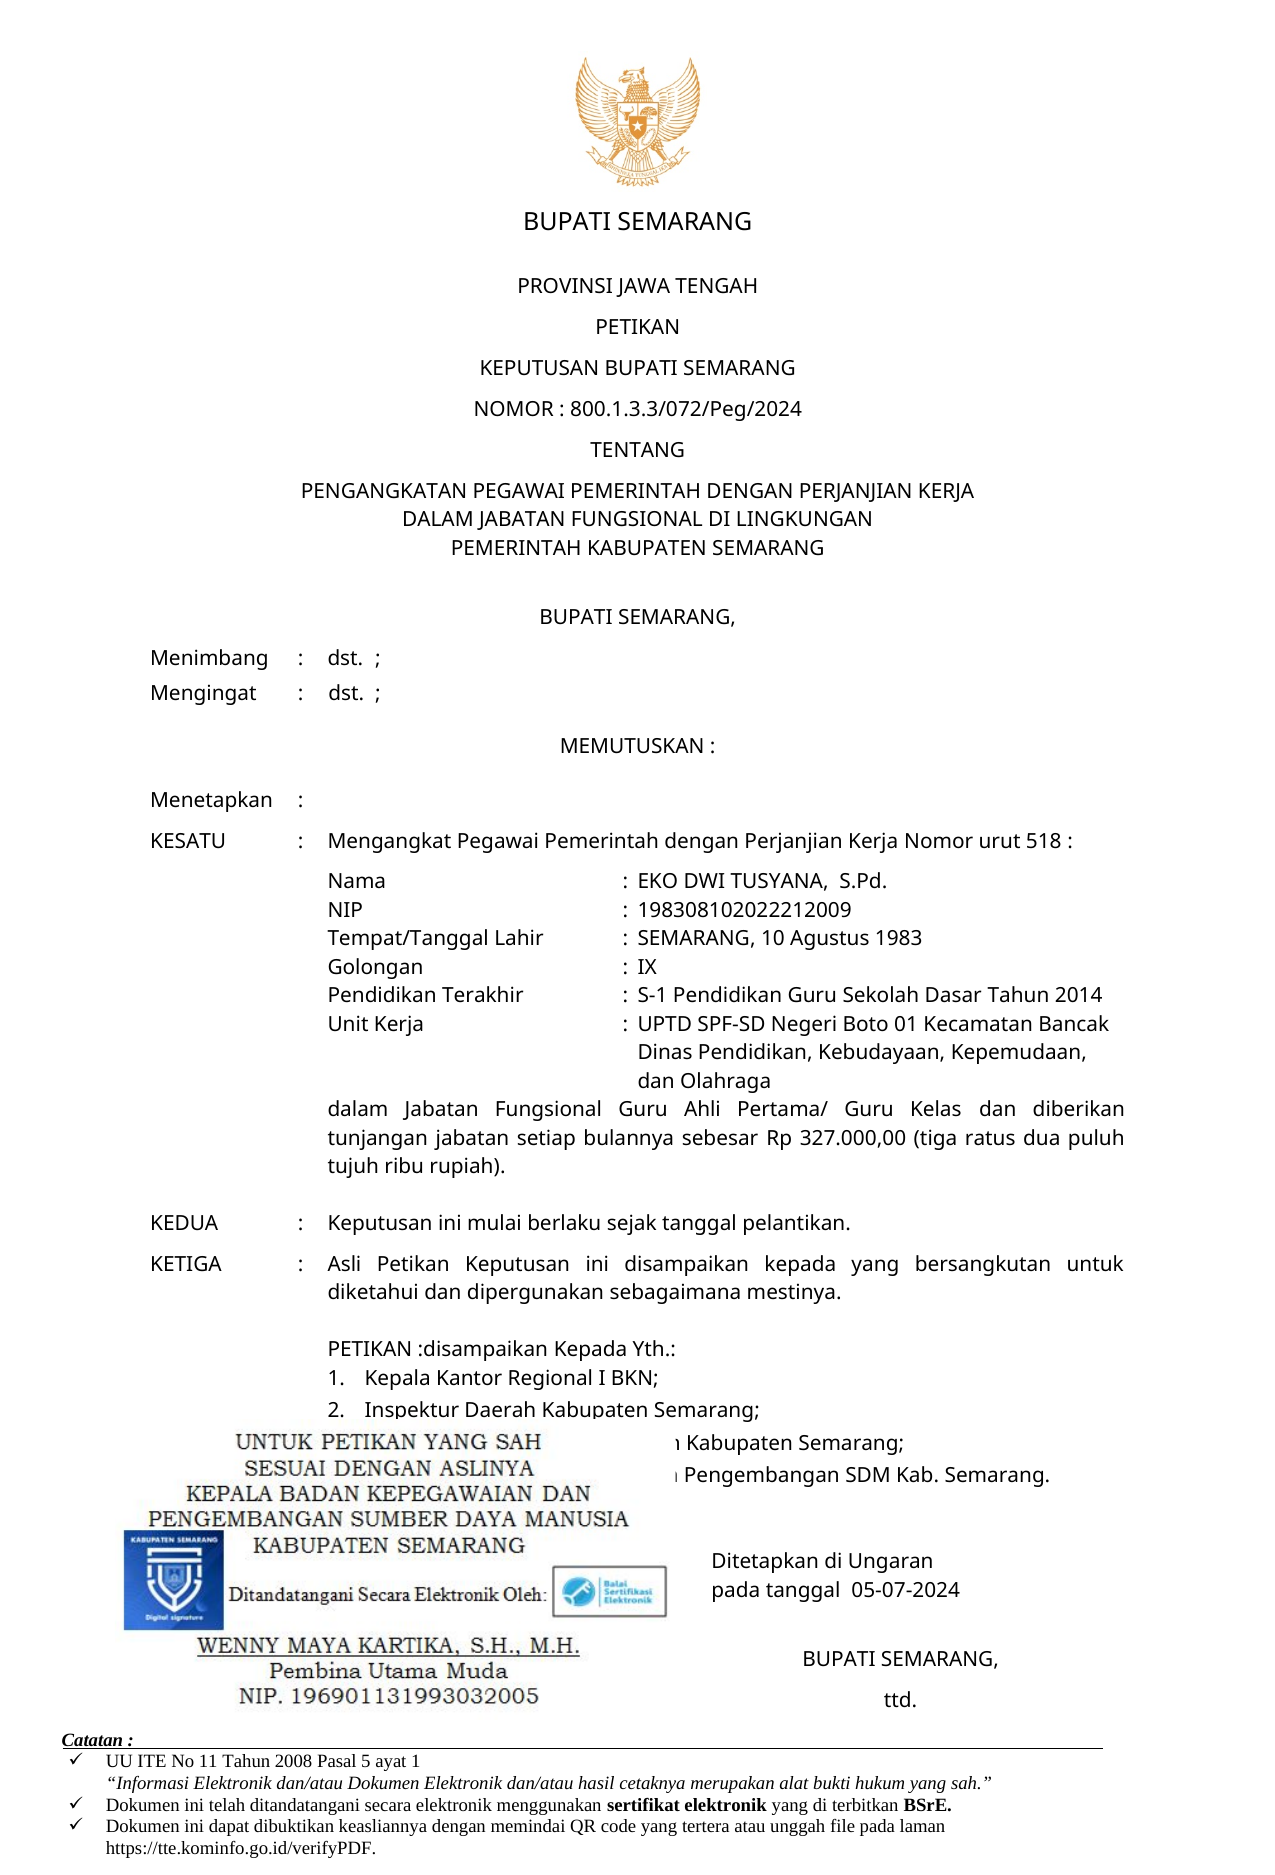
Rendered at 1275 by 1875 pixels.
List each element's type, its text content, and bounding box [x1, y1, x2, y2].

text Menetapkan : [150, 785, 1125, 813]
text PETIKAN [150, 312, 1125, 341]
text Pendidikan Terakhir : S-1 Pendidikan Guru Sekolah Dasar Tahun 2014 [327, 980, 1125, 1009]
text PENGANGKATAN PEGAWAI PEMERINTAH DENGAN PERJANJIAN KERJA [150, 476, 1125, 504]
text Mengingat : dst. ; [150, 678, 1125, 706]
text TENTANG [150, 435, 1125, 463]
text ttd. [676, 1685, 1125, 1714]
list 2. Inspektur Daerah Kabupaten ; [327, 1395, 1125, 1424]
text Unit Kerja : UPTD SPF-SD Negeri Boto 01 Kecamatan Bancak Dinas Pendidikan, Kebudayaan, Kepemudaan, dan Olahraga [327, 1009, 1125, 1094]
picture [567, 51, 708, 192]
text Menimbang : dst. ; [150, 643, 1125, 672]
text KESATU : Mengangkat Pegawai Pemerintah dengan Perjanjian Kerja Nomor urut 518 : [150, 826, 1125, 854]
text pada tanggal 05-07-2024 [711, 1575, 1125, 1603]
text KETIGA : Asli Petikan Keputusan ini disampaikan kepada yang bersangkutan untuk diketahui dan dipergunakan sebagaimana mestinya. [150, 1249, 1125, 1306]
text KEDUA : Keputusan ini mulai berlaku sejak tanggal pelantikan. [150, 1208, 1125, 1236]
list 3. Kepala Badan Keuangan Daerah Kabupaten ; [676, 1428, 1125, 1456]
text NOMOR : 800.1.3.3/072/Peg/2024 [150, 394, 1125, 423]
text PEMERINTAH KABUPATEN SEMARANG [150, 533, 1125, 561]
text Nama : EKO DWI TUSYANA, S.Pd. [327, 867, 1125, 895]
text Tempat/Tanggal Lahir : SEMARANG, 10 Agustus 1983 [327, 923, 1125, 952]
text NIP : 198308102022212009 [327, 895, 1125, 923]
list 4. Kepala Badan Kepegawaian dan Pengembangan SDM Kab. . [676, 1460, 1125, 1489]
list 1. Kepala Kantor Regional I BKN; [327, 1363, 1125, 1391]
text MEMUTUSKAN : [150, 731, 1125, 760]
text BUPATI , [676, 1644, 1125, 1673]
text BUPATI SEMARANG [150, 203, 1125, 237]
text PETIKAN :disampaikan Kepada Yth.: [150, 1334, 1125, 1363]
text DALAM JABATAN FUNGSIONAL DI LINGKUNGAN [150, 504, 1125, 533]
text KEPUTUSAN BUPATI [150, 353, 1125, 382]
picture [114, 1419, 676, 1720]
text PROVINSI JAWA TENGAH [150, 271, 1125, 300]
text BUPATI , [150, 602, 1125, 631]
text dalam Jabatan Fungsional Guru Ahli Pertama/ Guru Kelas dan diberikan tunjangan jabatan setiap bulannya sebesar Rp 327.000,00 (tiga ratus dua puluh tujuh ribu rupiah). [327, 1094, 1125, 1179]
text Golongan : IX [327, 952, 1125, 980]
text Ditetapkan di Ungaran [711, 1546, 1125, 1575]
